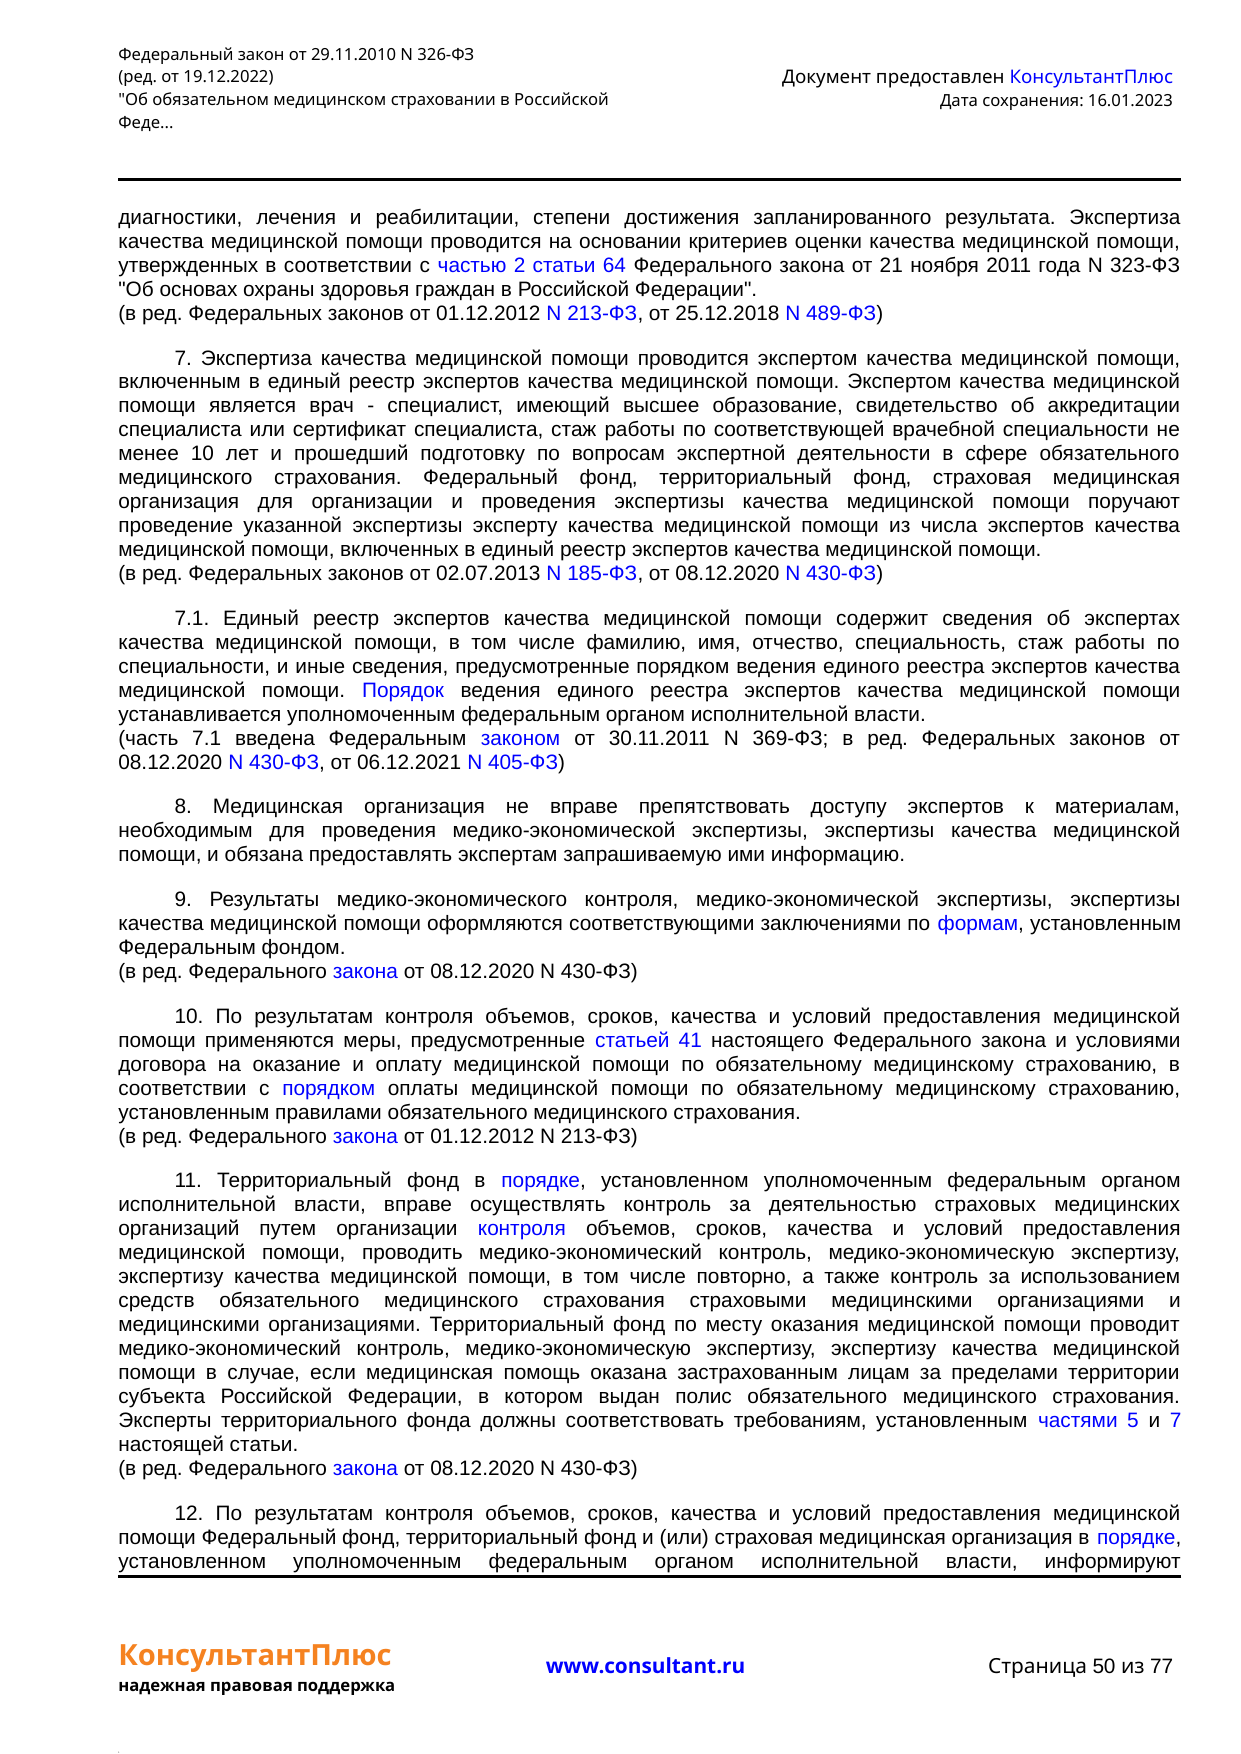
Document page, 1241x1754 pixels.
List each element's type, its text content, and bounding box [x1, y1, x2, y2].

text 7.1. Единый реестр экспертов качества медицинской помощи содержит сведения об экспертах качества медицинской помощи, в том числе фамилию, имя, отчество, специальность, стаж работы по специальности, и иные сведения, предусмотренные порядком ведения единого реестра экспертов качества медицинской помощи. Порядок ведения единого реестра экспертов качества медицинской помощи устанавливается уполномоченным федеральным органом исполнительной власти. [118, 606, 1181, 726]
text (в ред. Федеральных законов от 02.07.2013 N 185-ФЗ, от 08.12.2020 N 430-ФЗ) [118, 561, 1181, 585]
text 11. Территориальный фонд в порядке, установленном уполномоченным федеральным органом исполнительной власти, вправе осуществлять контроль за деятельностью страховых медицинских организаций путем организации контроля объемов, сроков, качества и условий предоставления медицинской помощи, проводить медико-экономический контроль, медико-экономическую экспертизу, экспертизу качества медицинской помощи, в том числе повторно, а также контроль за использованием средств обязательного медицинского страхования страховыми медицинскими организациями и медицинскими организациями. Территориальный фонд по месту оказания медицинской помощи проводит медико-экономический контроль, медико-экономическую экспертизу, экспертизу качества медицинской помощи в случае, если медицинская помощь оказана застрахованным лицам за пределами территории субъекта Российской Федерации, в котором выдан полис обязательного медицинского страхования. Эксперты территориального фонда должны соответствовать требованиям, установленным частями 5 и 7 настоящей статьи. [118, 1168, 1181, 1456]
text 9. Результаты медико-экономического контроля, медико-экономической экспертизы, экспертизы качества медицинской помощи оформляются соответствующими заключениями по формам, установленным Федеральным фондом. [118, 887, 1181, 959]
text (в ред. Федерального закона от 08.12.2020 N 430-ФЗ) [118, 1456, 1181, 1480]
text (в ред. Федеральных законов от 01.12.2012 N 213-ФЗ, от 25.12.2018 N 489-ФЗ) [118, 301, 1181, 324]
text 8. Медицинская организация не вправе препятствовать доступу экспертов к материалам, необходимым для проведения медико-экономической экспертизы, экспертизы качества медицинской помощи, и обязана предоставлять экспертам запрашиваемую ими информацию. [118, 794, 1181, 866]
text 10. По результатам контроля объемов, сроков, качества и условий предоставления медицинской помощи применяются меры, предусмотренные статьей 41 настоящего Федерального закона и условиями договора на оказание и оплату медицинской помощи по обязательному медицинскому страхованию, в соответствии с порядком оплаты медицинской помощи по обязательному медицинскому страхованию, установленным правилами обязательного медицинского страхования. [118, 1004, 1181, 1123]
text (часть 7.1 введена Федеральным законом от 30.11.2011 N 369-ФЗ; в ред. Федеральных законов от 08.12.2020 N 430-ФЗ, от 06.12.2021 N 405-ФЗ) [118, 726, 1181, 773]
text (в ред. Федерального закона от 08.12.2020 N 430-ФЗ) [118, 959, 1181, 983]
text 7. Экспертиза качества медицинской помощи проводится экспертом качества медицинской помощи, включенным в единый реестр экспертов качества медицинской помощи. Экспертом качества медицинской помощи является врач - специалист, имеющий высшее образование, свидетельство об аккредитации специалиста или сертификат специалиста, стаж работы по соответствующей врачебной специальности не менее 10 лет и прошедший подготовку по вопросам экспертной деятельности в сфере обязательного медицинского страхования. Федеральный фонд, территориальный фонд, страховая медицинская организация для организации и проведения экспертизы качества медицинской помощи поручают проведение указанной экспертизы эксперту качества медицинской помощи из числа экспертов качества медицинской помощи, включенных в единый реестр экспертов качества медицинской помощи. [118, 345, 1181, 561]
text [118, 1501, 1181, 1572]
text (в ред. Федерального закона от 01.12.2012 N 213-ФЗ) [118, 1123, 1181, 1147]
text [118, 205, 1181, 301]
